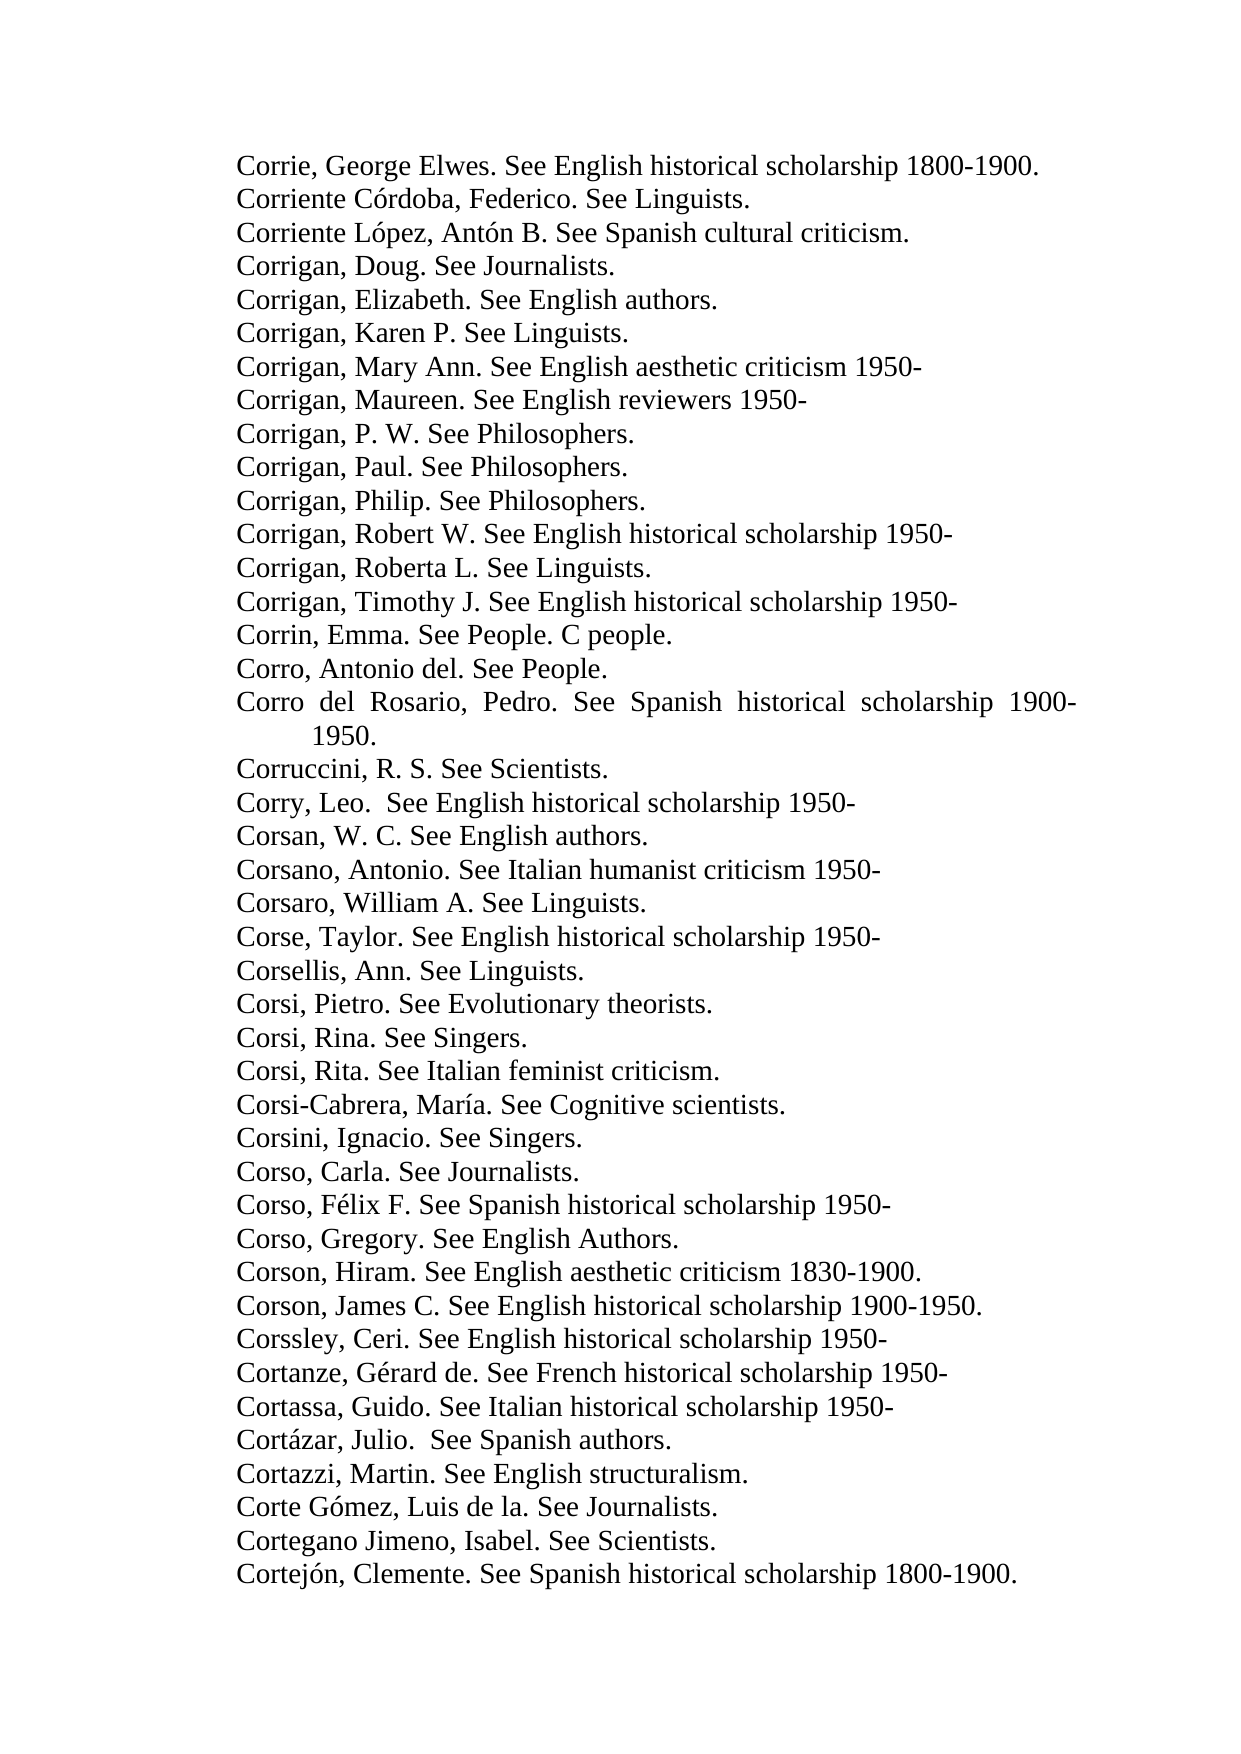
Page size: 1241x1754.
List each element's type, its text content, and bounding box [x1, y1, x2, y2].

text Corte Gómez, Luis de la. See Journalists. [236, 1489, 1078, 1523]
text Cortanze, Gérard de. See French historical scholarship 1950- [236, 1355, 1078, 1389]
text Corso, Carla. See Journalists. [236, 1154, 1078, 1187]
text Corsi, Pietro. See Evolutionary theorists. [236, 986, 1078, 1020]
text Corsano, Antonio. See Italian humanist criticism 1950- [236, 852, 1078, 886]
text Corson, Hiram. See English aesthetic criticism 1830-1900. [236, 1254, 1078, 1288]
text Corsini, Ignacio. See Singers. [236, 1120, 1078, 1154]
text Corrigan, Mary Ann. See English aesthetic criticism 1950- [236, 349, 1078, 382]
text Corrigan, P. W. See Philosophers. [236, 416, 1078, 449]
text Corssley, Ceri. See English historical scholarship 1950- [236, 1322, 1072, 1355]
text Corruccini, R. S. See Scientists. [236, 751, 1078, 785]
text Corrigan, Doug. See Journalists. [236, 248, 1078, 282]
text Corrie, George Elwes. See English historical scholarship 1800-1900. [236, 148, 1078, 181]
text Corrigan, Timothy J. See English historical scholarship 1950- [236, 584, 1078, 617]
text Corriente Córdoba, Federico. See Linguists. [236, 181, 1078, 215]
text Cortazzi, Martin. See English structuralism. [236, 1456, 1078, 1489]
text Corrigan, Elizabeth. See English authors. [236, 282, 1078, 315]
text Cortassa, Guido. See Italian historical scholarship 1950- [236, 1389, 1078, 1422]
text Corrin, Emma. See People. C people. [236, 617, 1078, 651]
text Corrigan, Paul. See Philosophers. [236, 449, 1078, 483]
text Corsellis, Ann. See Linguists. [236, 953, 1078, 986]
text Corsi, Rina. See Singers. [236, 1020, 1078, 1053]
text Corsan, W. C. See English authors. [236, 818, 1077, 852]
text Cortejón, Clemente. See Spanish historical scholarship 1800-1900. [236, 1556, 1078, 1590]
text Corse, Taylor. See English historical scholarship 1950- [236, 919, 1078, 953]
text Corrigan, Philip. See Philosophers. [236, 483, 1078, 517]
text Corrigan, Roberta L. See Linguists. [236, 550, 1078, 584]
text Corro del Rosario, Pedro. See Spanish historical scholarship 1900-1950. [236, 684, 1078, 751]
text Corsi-Cabrera, María. See Cognitive scientists. [236, 1087, 1078, 1120]
text Corrigan, Karen P. See Linguists. [236, 315, 1078, 349]
text Corsi, Rita. See Italian feminist criticism. [236, 1053, 1078, 1087]
text Corry, Leo. See English historical scholarship 1950- [236, 785, 1078, 818]
text Corrigan, Maureen. See English reviewers 1950- [236, 382, 1078, 416]
text Corson, James C. See English historical scholarship 1900-1950. [236, 1288, 1078, 1322]
text Corsaro, William A. See Linguists. [236, 886, 1078, 919]
text Corrigan, Robert W. See English historical scholarship 1950- [236, 517, 1078, 550]
text Corriente López, Antón B. See Spanish cultural criticism. [236, 215, 1078, 248]
text Corso, Félix F. See Spanish historical scholarship 1950- [236, 1187, 1078, 1221]
text Corso, Gregory. See English Authors. [236, 1221, 1078, 1254]
text Cortázar, Julio. See Spanish authors. [236, 1422, 1078, 1456]
text Corro, Antonio del. See People. [236, 651, 1078, 684]
text Cortegano Jimeno, Isabel. See Scientists. [236, 1523, 1078, 1556]
